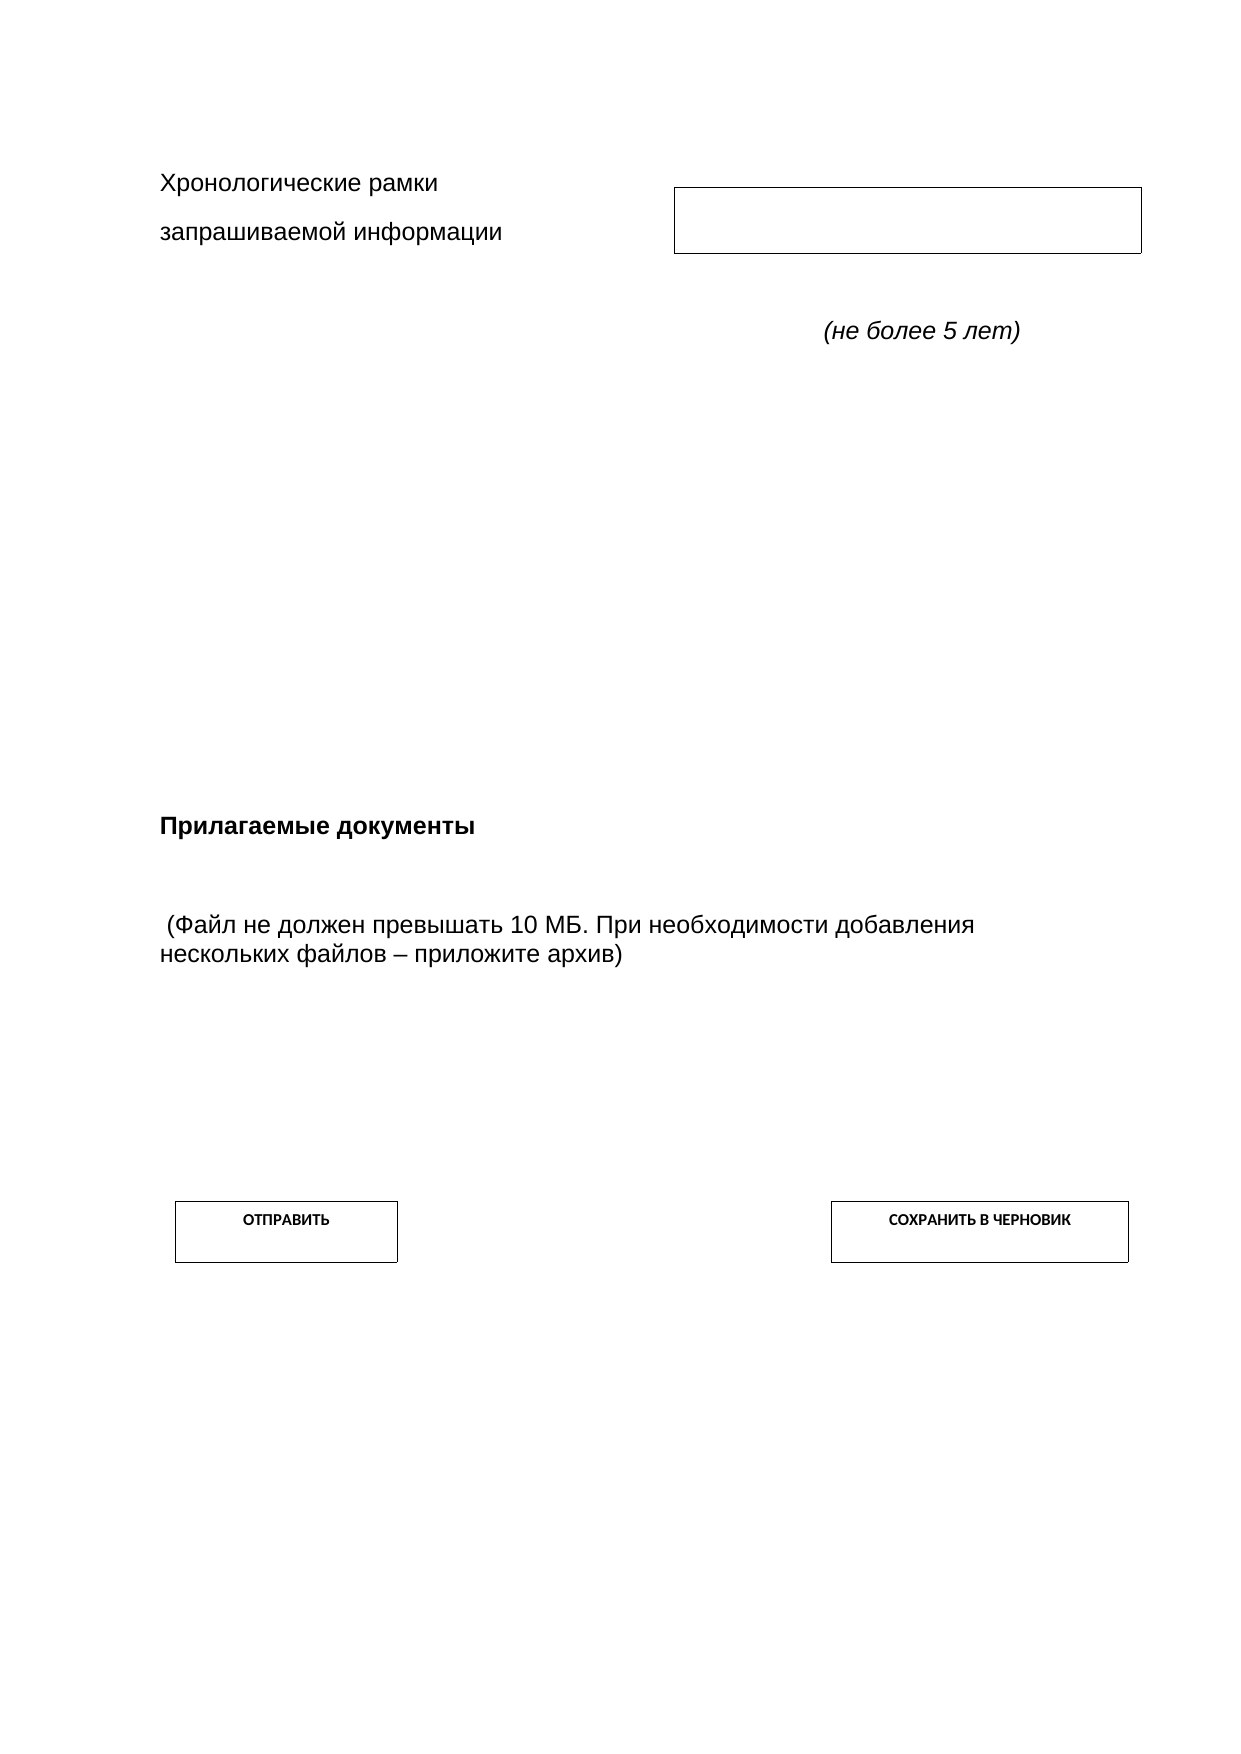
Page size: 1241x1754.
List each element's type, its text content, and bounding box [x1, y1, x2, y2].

text (Файл не должен превышать 10 МБ. При необходимости добавления нескольких файлов – приложите архив) [159, 910, 1110, 967]
text (не более 5 лет) [749, 316, 1110, 344]
text запрашиваемой информации [159, 217, 674, 246]
text Хронологические рамки [159, 168, 1110, 196]
text Прилагаемые документы [159, 811, 1110, 839]
